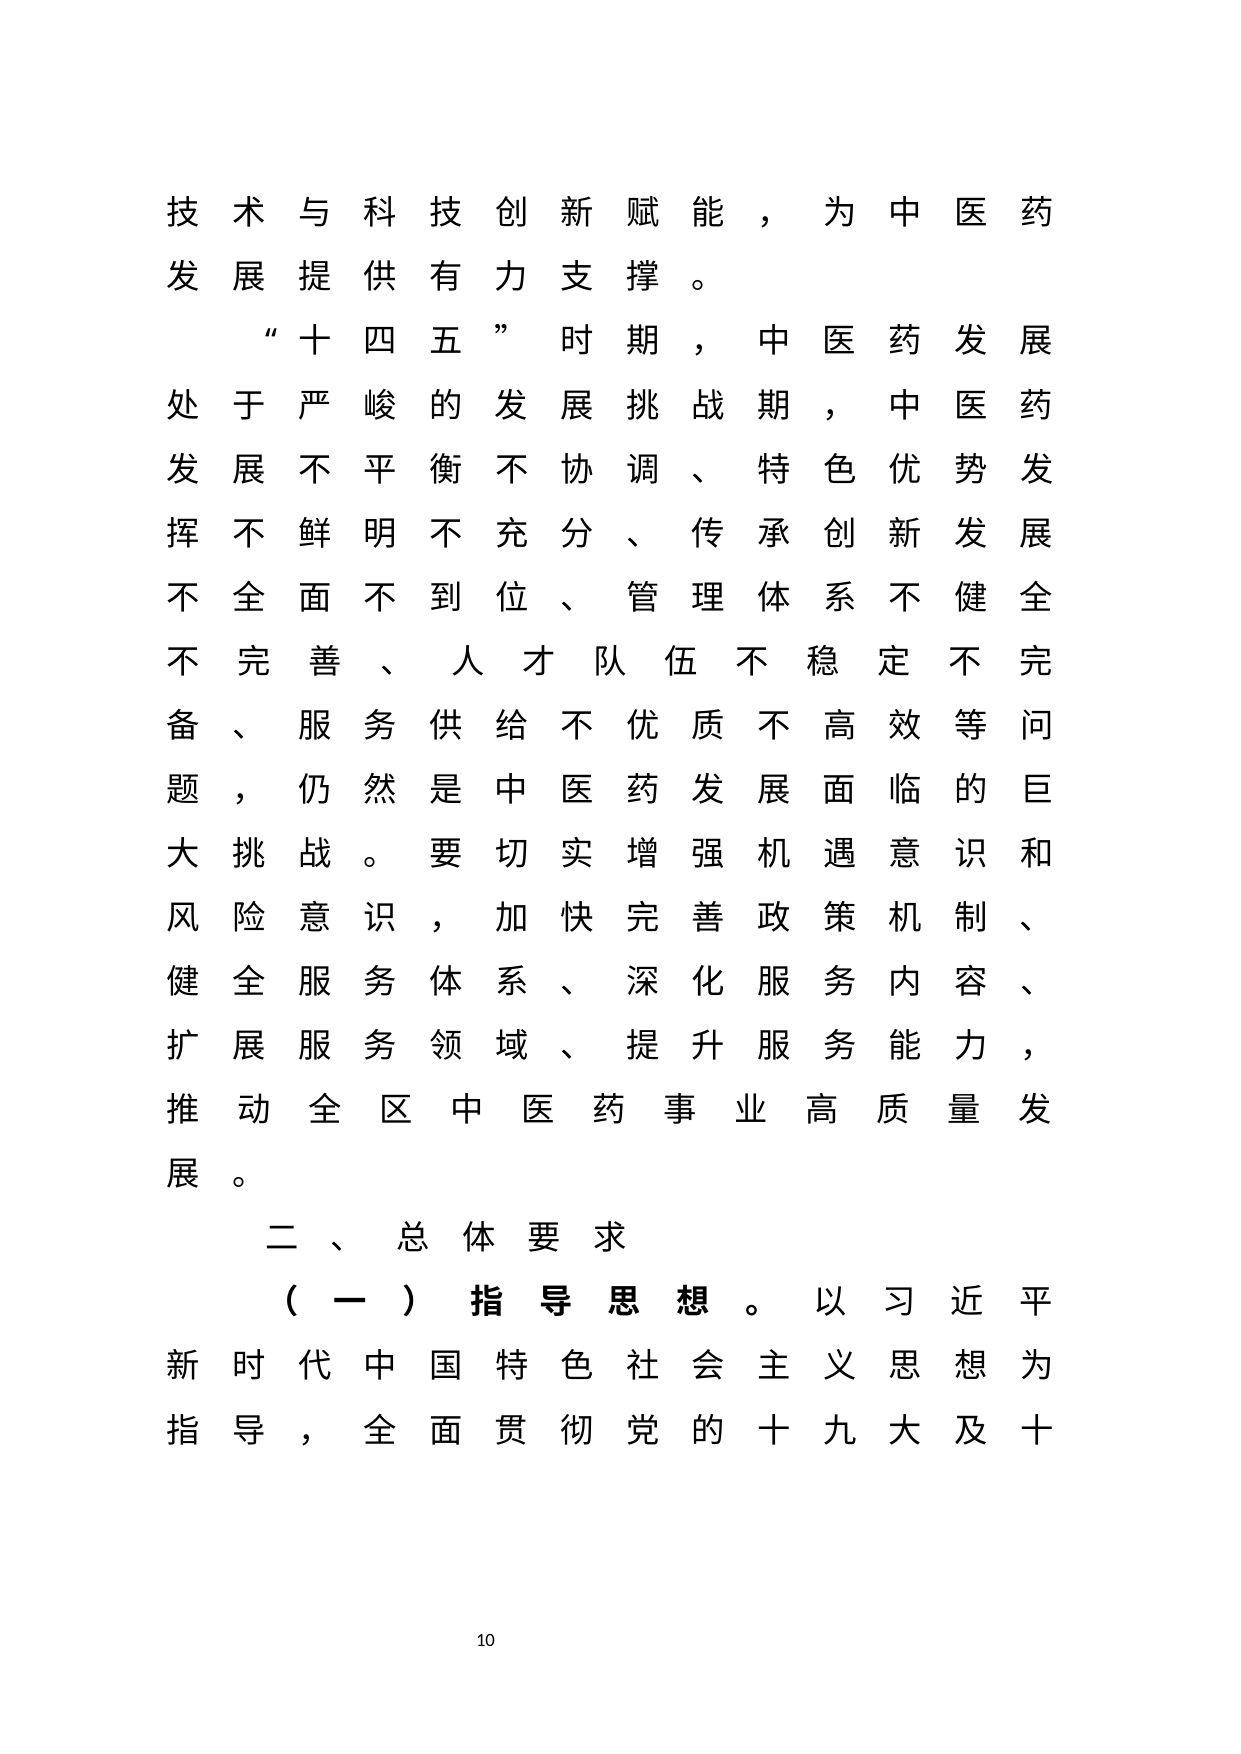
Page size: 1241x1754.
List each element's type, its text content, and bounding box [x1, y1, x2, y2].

list 二、总体要求 [167, 1203, 1085, 1267]
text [167, 1267, 1085, 1524]
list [167, 178, 1085, 306]
list “十四五”时期，中医药发展处于严峻的发展挑战期，中医药发展不平衡不协调、特色优势发挥不鲜明不充分、传承创新发展不全面不到位、管理体系不健全不完善、人才队伍不稳定不完备、服务供给不优质不高效等问题，仍然是中医药发展面临的巨大挑战。要切实增强机遇意识和风险意识，加快完善政策机制、健全服务体系、深化服务内容、扩展服务领域、提升服务能力，推动全区中医药事业高质量发展。 [167, 306, 1085, 1203]
